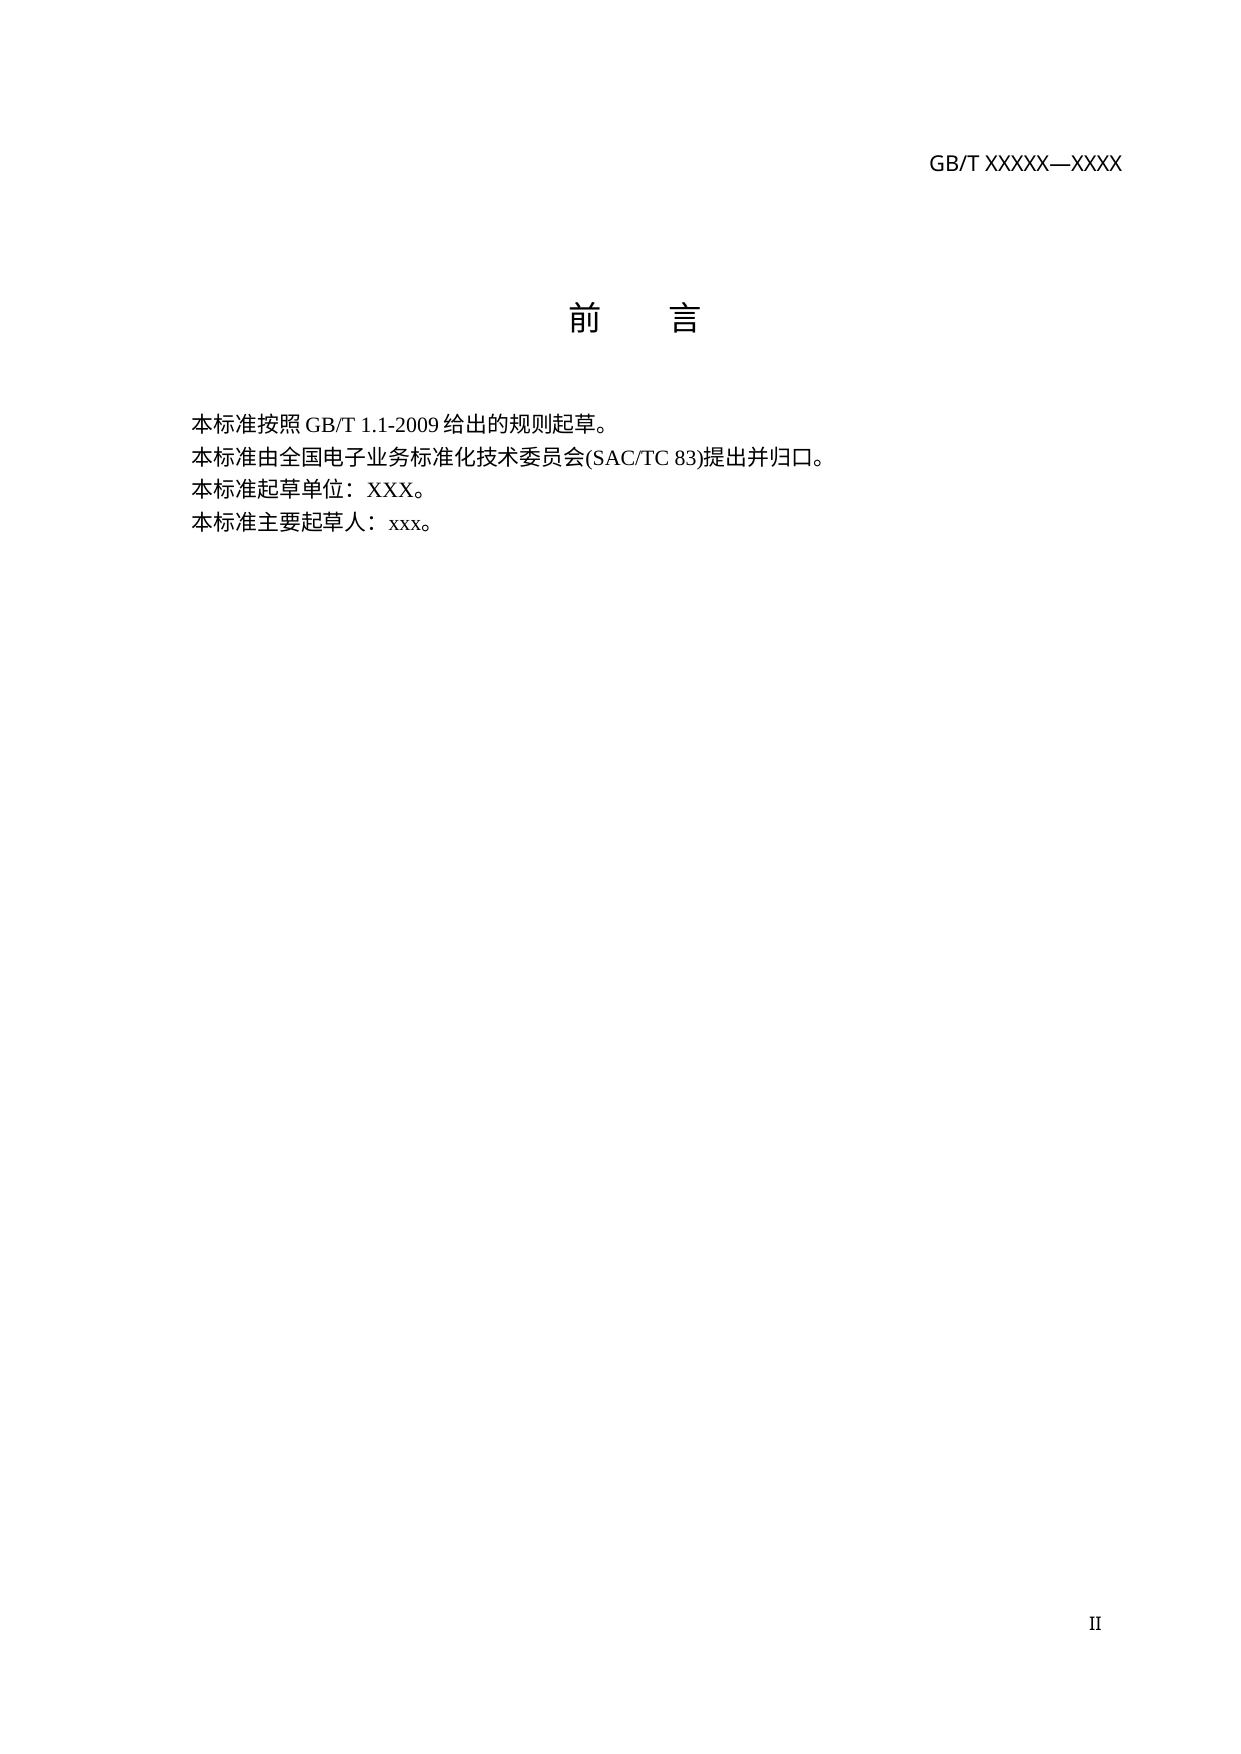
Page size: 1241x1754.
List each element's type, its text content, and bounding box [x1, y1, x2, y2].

text 本标准主要起草人：xxx。 [148, 504, 1122, 537]
text 前 言 [148, 283, 1122, 348]
text 本标准由全国电子业务标准化技术委员会(SAC/TC 83)提出并归口。 [148, 439, 1122, 472]
text 本标准起草单位：XXX。 [148, 472, 1122, 504]
text 本标准按照GB/T 1.1-2009给出的规则起草。 [148, 407, 1122, 439]
